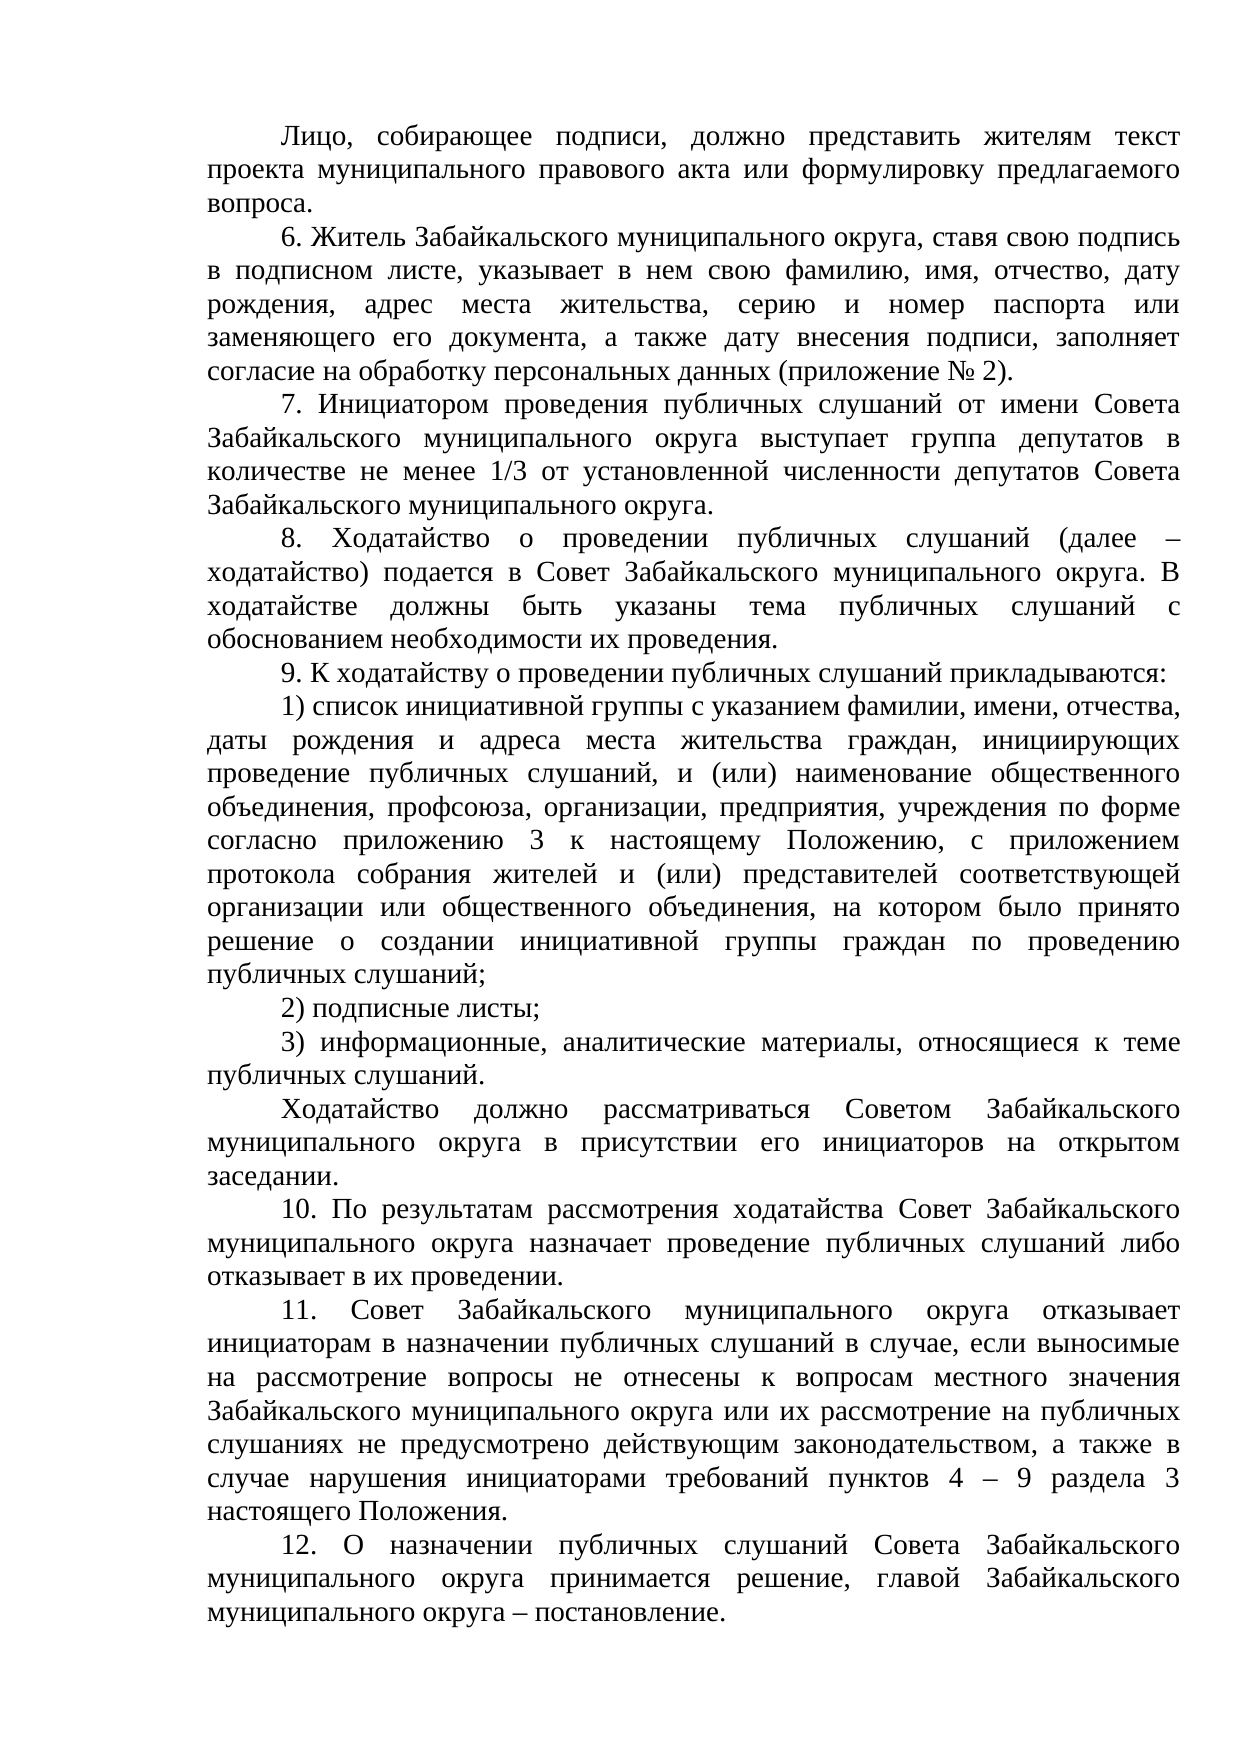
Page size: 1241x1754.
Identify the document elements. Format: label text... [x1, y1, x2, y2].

text 7. Инициатором проведения публичных слушаний от имени Совета Забайкальского муниципального округа выступает группа депутатов в количестве не менее 1/3 от установленной численности депутатов Совета Забайкальского муниципального округа. [207, 386, 1181, 521]
text 9. К ходатайству о проведении публичных слушаний прикладываются: [207, 655, 1181, 688]
text 3) информационные, аналитические материалы, относящиеся к теме публичных слушаний. [207, 1024, 1181, 1091]
text 11. Совет Забайкальского муниципального округа отказывает инициаторам в назначении публичных слушаний в случае, если выносимые на рассмотрение вопросы не отнесены к вопросам местного значения Забайкальского муниципального округа или их рассмотрение на публичных слушаниях не предусмотрено действующим законодательством, а также в случае нарушения инициаторами требований пунктов 4 – 9 раздела 3 настоящего Положения. [207, 1292, 1181, 1527]
text 2) подписные листы; [207, 990, 1181, 1024]
text Лицо, собирающее подписи, должно представить жителям текст проекта муниципального правового акта или формулировку предлагаемого вопроса. [207, 118, 1181, 219]
text Ходатайство должно рассматриваться Советом Забайкальского муниципального округа в присутствии его инициаторов на открытом заседании. [207, 1091, 1181, 1191]
text 1) список инициативной группы с указанием фамилии, имени, отчества, даты рождения и адреса места жительства граждан, инициирующих проведение публичных слушаний, и (или) наименование общественного объединения, профсоюза, организации, предприятия, учреждения по форме согласно приложению 3 к настоящему Положению, с приложением протокола собрания жителей и (или) представителей соответствующей организации или общественного объединения, на котором было принято решение о создании инициативной группы граждан по проведению публичных слушаний; [207, 688, 1181, 990]
text 12. О назначении публичных слушаний Совета Забайкальского муниципального округа принимается решение, главой Забайкальского муниципального округа – постановление. [207, 1527, 1181, 1627]
text 6. Житель Забайкальского муниципального округа, ставя свою подпись в подписном листе, указывает в нем свою фамилию, имя, отчество, дату рождения, адрес места жительства, серию и номер паспорта или заменяющего его документа, а также дату внесения подписи, заполняет согласие на обработку персональных данных (приложение № 2). [207, 219, 1181, 386]
text 8. Ходатайство о проведении публичных слушаний (далее – ходатайство) подается в Совет Забайкальского муниципального округа. В ходатайстве должны быть указаны тема публичных слушаний с обоснованием необходимости их проведения. [207, 521, 1181, 655]
text 10. По результатам рассмотрения ходатайства Совет Забайкальского муниципального округа назначает проведение публичных слушаний либо отказывает в их проведении. [207, 1191, 1181, 1292]
